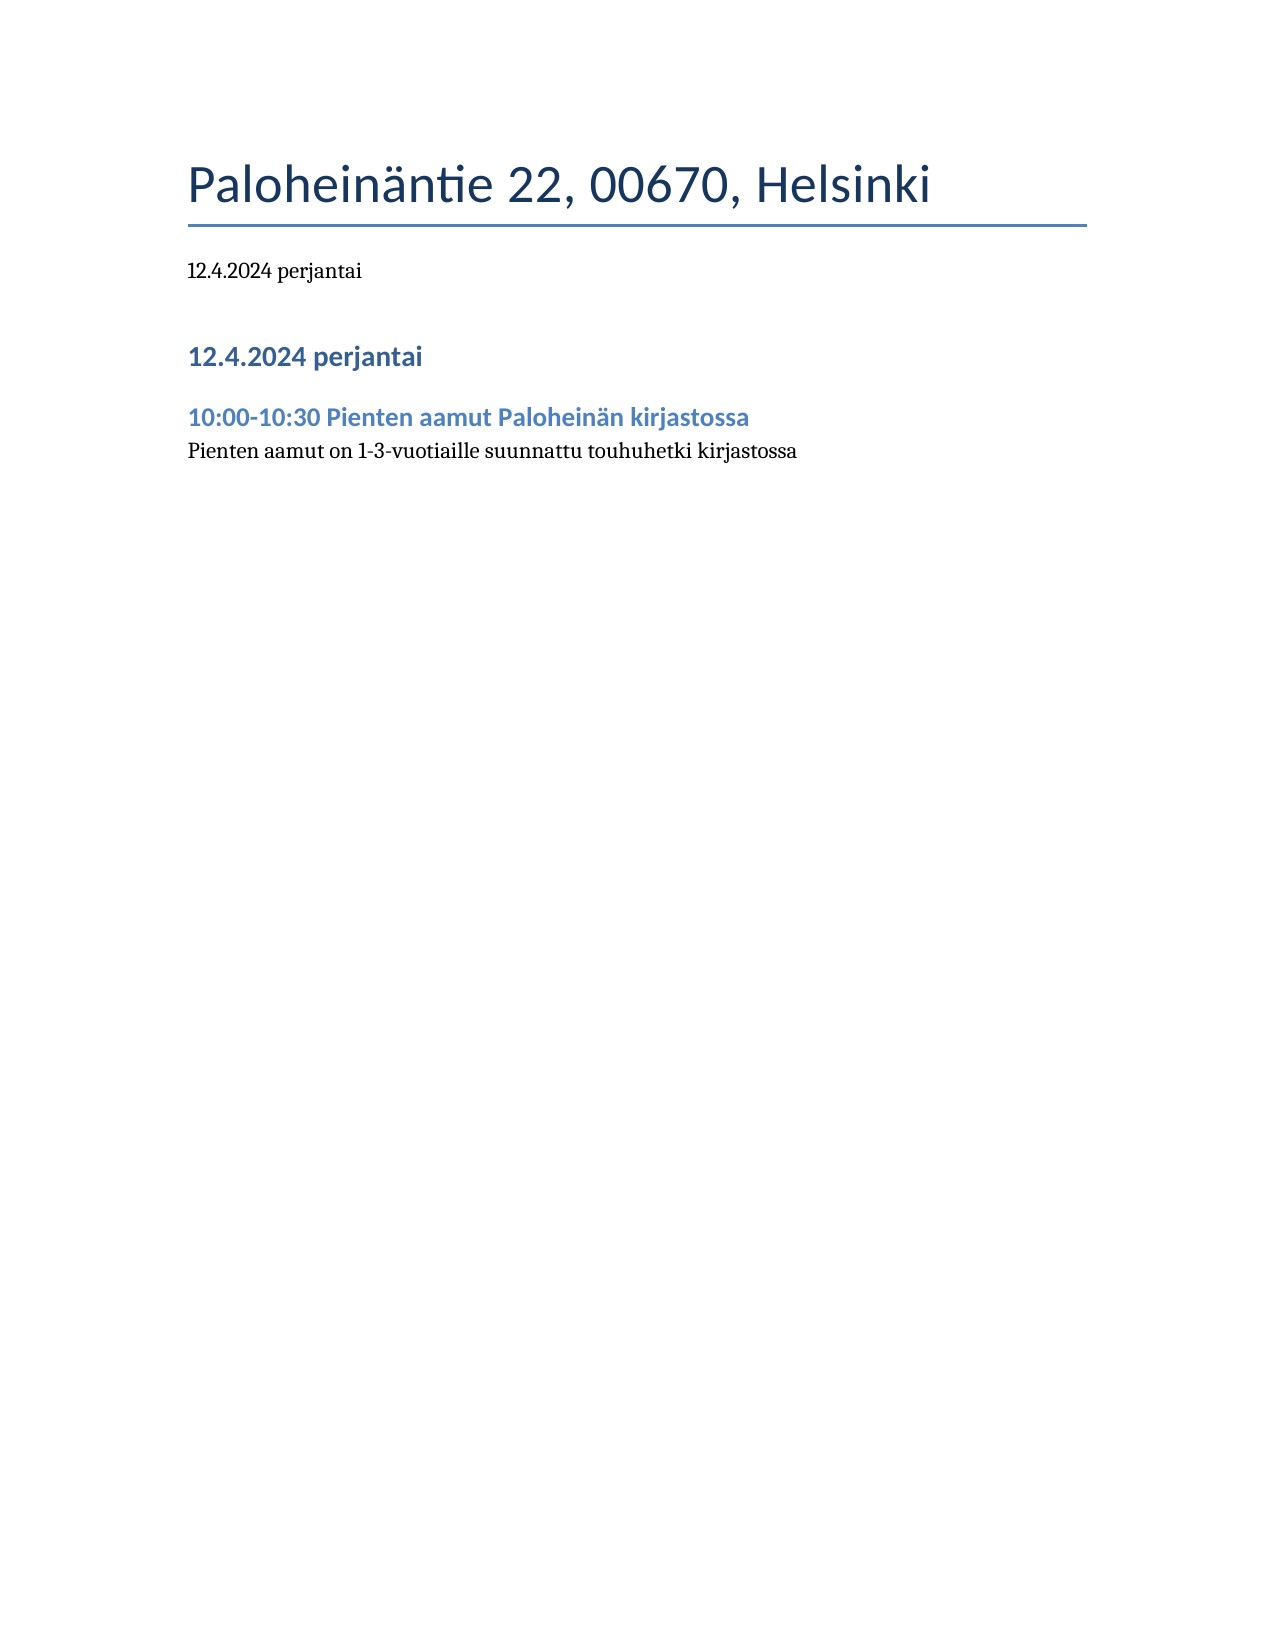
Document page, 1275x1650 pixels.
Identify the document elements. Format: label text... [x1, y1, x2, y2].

title Paloheinäntie 22, 00670, Helsinki [187, 150, 1087, 227]
subtitle 10:00-10:30 Pienten aamut Paloheinän kirjastossa [187, 400, 1087, 433]
subtitle 12.4.2024 perjantai [187, 338, 1087, 374]
text 12.4.2024 perjantai [187, 258, 1087, 284]
text Pienten aamut on 1-3-vuotiaille suunnattu touhuhetki kirjastossa [187, 438, 1087, 464]
